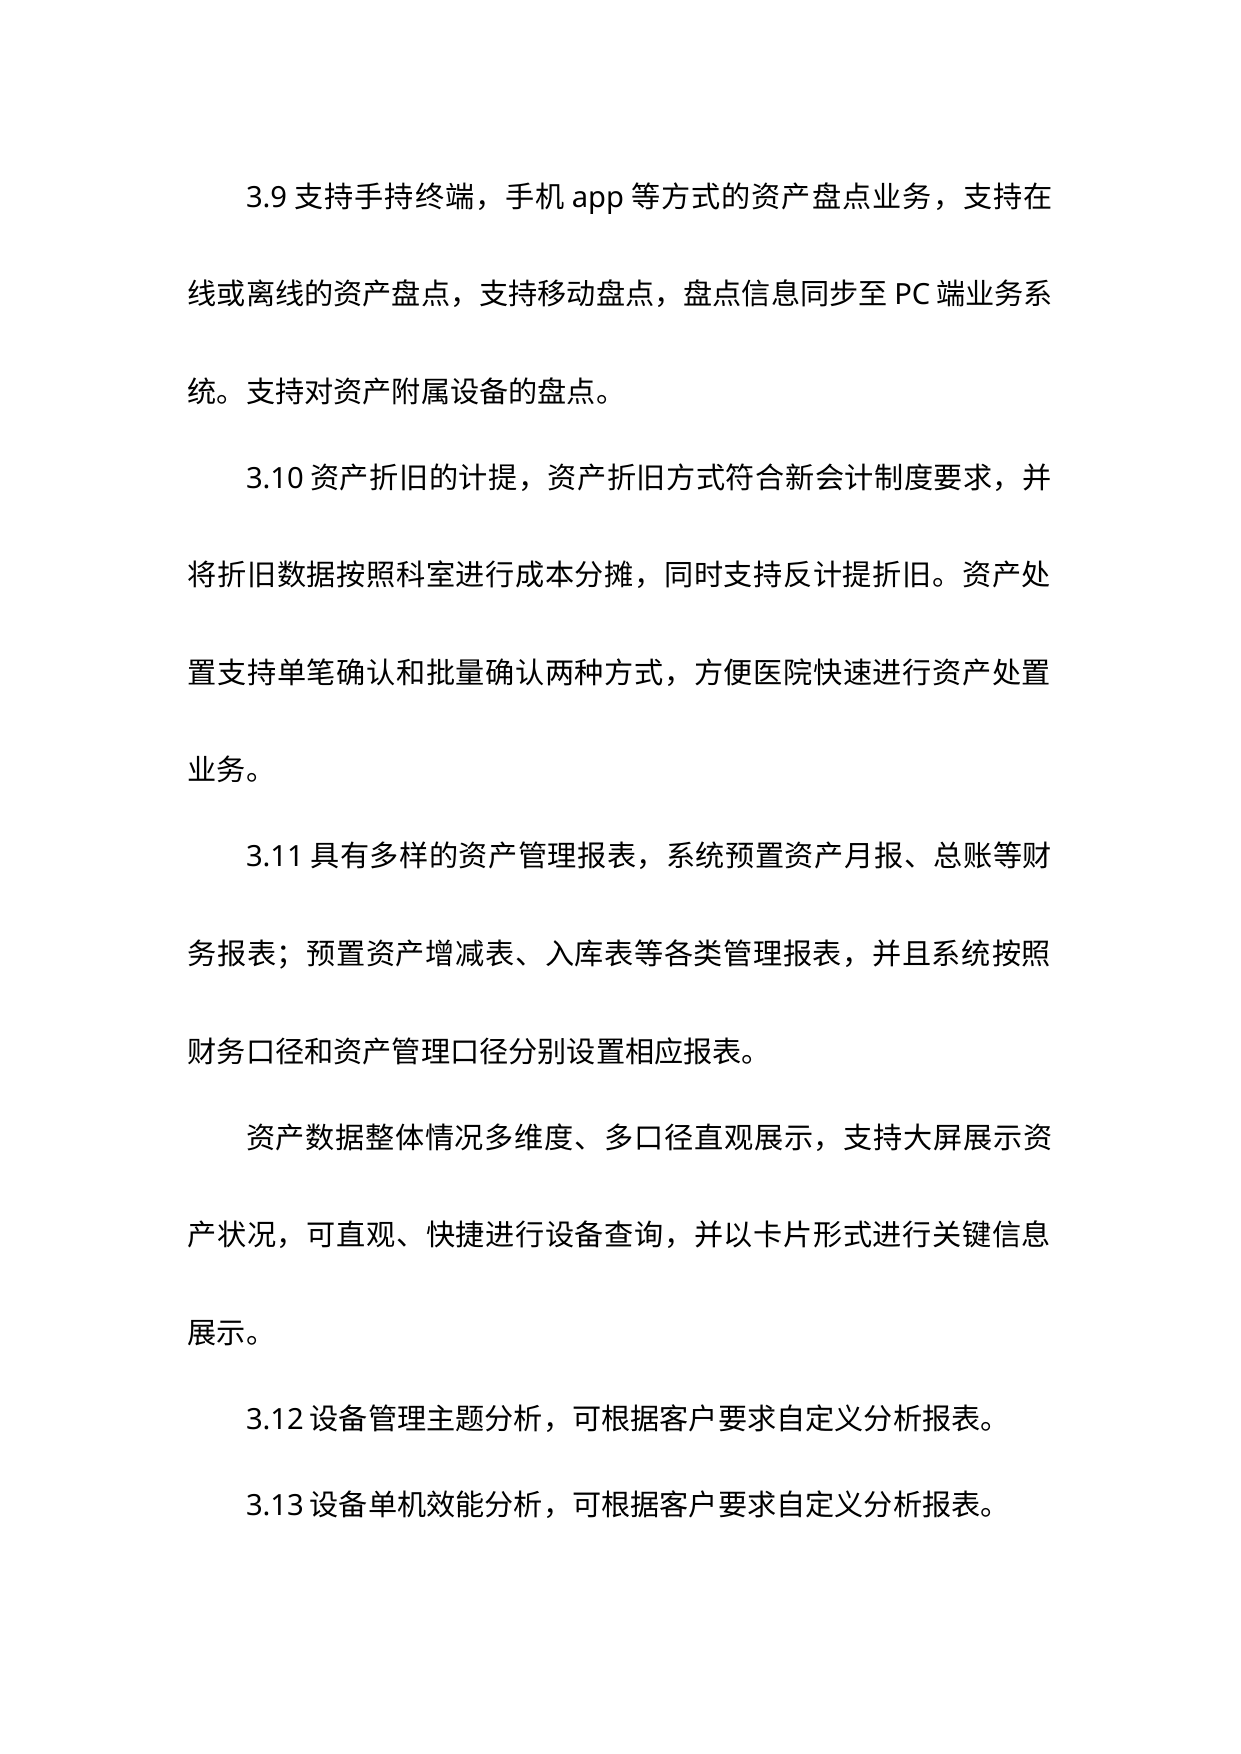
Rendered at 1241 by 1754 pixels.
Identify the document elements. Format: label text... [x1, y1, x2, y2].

text 3.12设备管理主题分析，可根据客户要求自定义分析报表。 [187, 1384, 1053, 1449]
text 资产数据整体情况多维度、多口径直观展示，支持大屏展示资产状况，可直观、快捷进行设备查询，并以卡片形式进行关键信息展示。 [187, 1103, 1053, 1363]
text 3.11具有多样的资产管理报表，系统预置资产月报、总账等财务报表；预置资产增减表、入库表等各类管理报表，并且系统按照财务口径和资产管理口径分别设置相应报表。 [187, 822, 1053, 1082]
text 3.10资产折旧的计提，资产折旧方式符合新会计制度要求，并将折旧数据按照科室进行成本分摊，同时支持反计提折旧。资产处置支持单笔确认和批量确认两种方式，方便医院快速进行资产处置业务。 [187, 443, 1053, 801]
text 3.9支持手持终端，手机app等方式的资产盘点业务，支持在线或离线的资产盘点，支持移动盘点，盘点信息同步至PC端业务系统。支持对资产附属设备的盘点。 [187, 162, 1053, 422]
text 3.13设备单机效能分析，可根据客户要求自定义分析报表。 [187, 1470, 1053, 1535]
